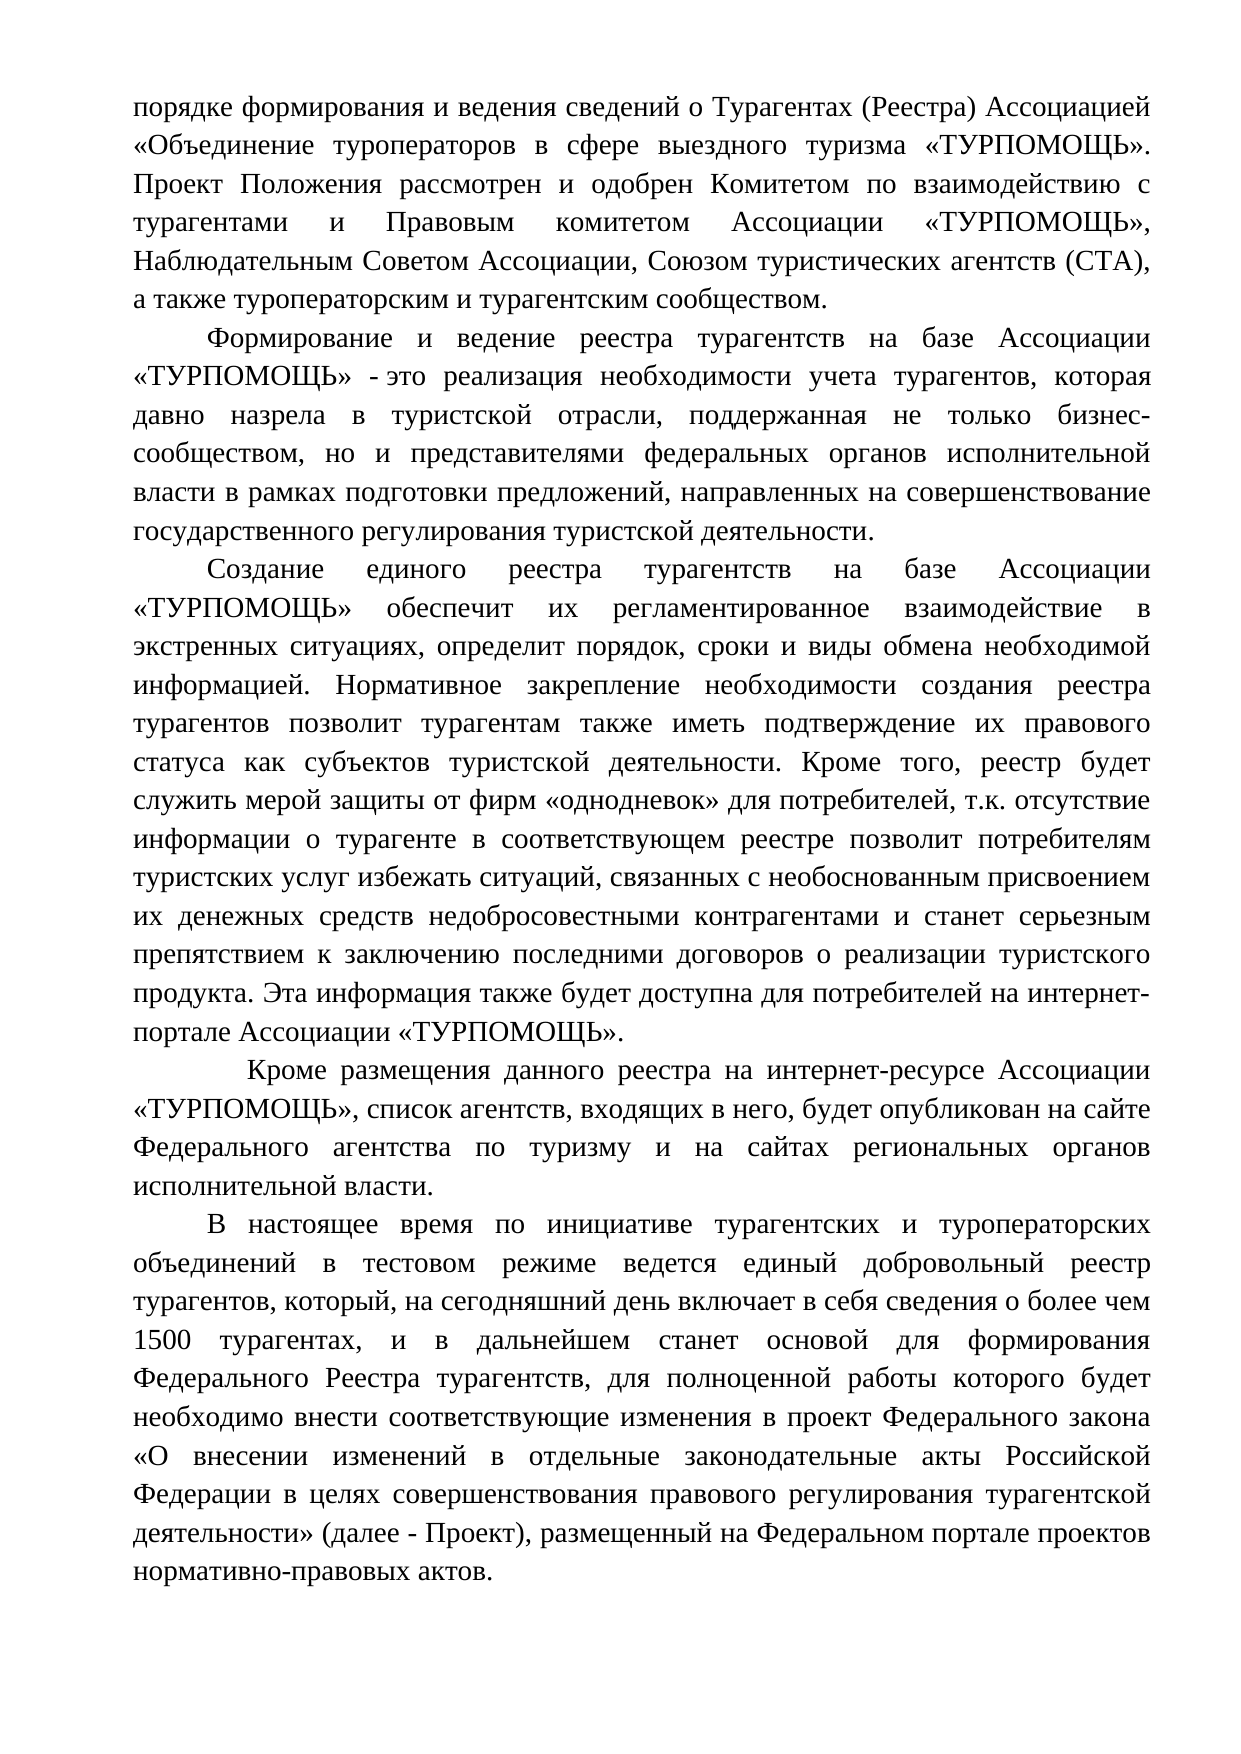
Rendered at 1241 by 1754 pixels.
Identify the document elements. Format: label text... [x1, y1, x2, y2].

text В настоящее время по инициативе турагентских и туроператорских объединений в тестовом режиме ведется единый добровольный реестр турагентов, который, на сегодняшний день включает в себя сведения о более чем 1500 турагентах, и в дальнейшем станет основой для формирования Федерального Реестра турагентств, для полноценной работы которого будет необходимо внести соответствующие изменения в проект Федерального закона «О внесении изменений в отдельные законодательные акты Российской Федерации в целях совершенствования правового регулирования турагентской деятельности» (далее - Проект), размещенный на Федеральном портале проектов нормативно-правовых актов. [133, 1206, 1152, 1587]
text Кроме размещения данного реестра на интернет-ресурсе Ассоциации «ТУРПОМОЩЬ», список агентств, входящих в него, будет опубликован на сайте Федерального агентства по туризму и на сайтах региональных органов исполнительной власти. [133, 1052, 1152, 1201]
text Формирование и ведение реестра турагентств на базе Ассоциации «ТУРПОМОЩЬ» - это реализация необходимости учета турагентов, которая давно назрела в туристской отрасли, поддержанная не только бизнес-сообществом, но и представителями федеральных органов исполнительной власти в рамках подготовки предложений, направленных на совершенствование государственного регулирования туристской деятельности. [133, 320, 1152, 359]
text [133, 89, 1152, 315]
text Формирование и ведение реестра турагентств на базе Ассоциации «ТУРПОМОЩЬ» - это реализация необходимости учета турагентов, которая давно назрела в туристской отрасли, поддержанная не только бизнес-сообществом, но и представителями федеральных органов исполнительной власти в рамках подготовки предложений, направленных на совершенствование государственного регулирования туристской деятельности. [133, 508, 1152, 546]
text Создание единого реестра турагентств на базе Ассоциации «ТУРПОМОЩЬ» обеспечит их регламентированное взаимодействие в экстренных ситуациях, определит порядок, сроки и виды обмена необходимой информацией. Нормативное закрепление необходимости создания реестра турагентов позволит турагентам также иметь подтверждение их правового статуса как субъектов туристской деятельности. Кроме того, реестр будет служить мерой защиты от фирм «однодневок» для потребителей, т.к. отсутствие информации о турагенте в соответствующем реестре позволит потребителям туристских услуг избежать ситуаций, связанных с необоснованным присвоением их денежных средств недобросовестными контрагентами и станет серьезным препятствием к заключению последними договоров о реализации туристского продукта. Эта информация также будет доступна для потребителей на интернет-портале Ассоциации «ТУРПОМОЩЬ». [133, 551, 1152, 1047]
